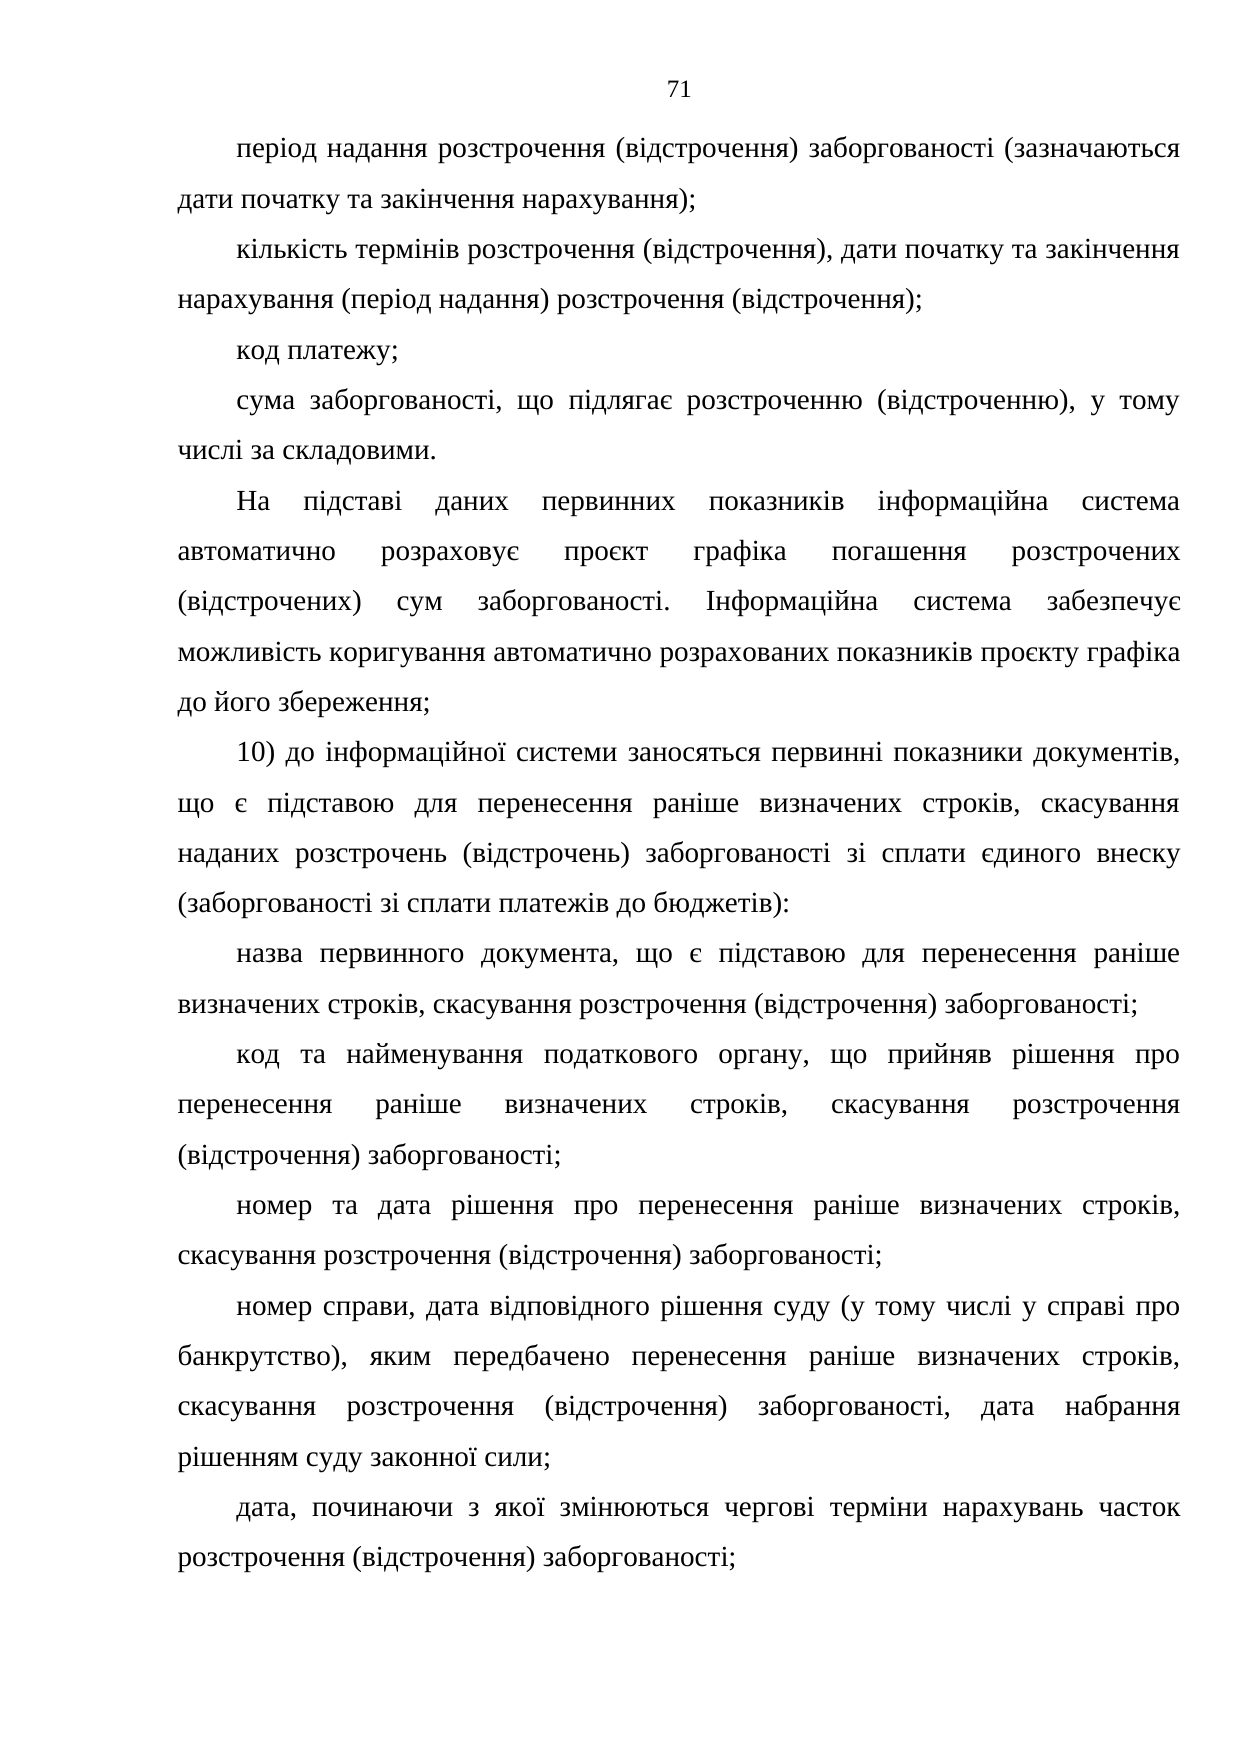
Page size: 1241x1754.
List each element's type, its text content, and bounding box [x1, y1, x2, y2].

text назва первинного документа, що є підставою для перенесення раніше визначених строків, скасування розстрочення (відстрочення) заборгованості; [177, 936, 1181, 1019]
text період надання розстрочення (відстрочення) заборгованості (зазначаються дати початку та закінчення нарахування); [177, 131, 1181, 214]
text код та найменування податкового органу, що прийняв рішення про перенесення раніше визначених строків, скасування розстрочення (відстрочення) заборгованості; [177, 1036, 1181, 1170]
text кількість термінів розстрочення (відстрочення), дати початку та закінчення нарахування (період надання) розстрочення (відстрочення); [177, 231, 1181, 315]
text номер та дата рішення про перенесення раніше визначених строків, скасування розстрочення (відстрочення) заборгованості; [177, 1187, 1181, 1271]
text дата, починаючи з якої змінюються чергові терміни нарахувань часток розстрочення (відстрочення) заборгованості; [177, 1489, 1181, 1573]
text сума заборгованості, що підлягає розстроченню (відстроченню), у тому числі за складовими. [177, 382, 1181, 466]
text 10) до інформаційної системи заносяться первинні показники документів, що є підставою для перенесення раніше визначених строків, скасування наданих розстрочень (відстрочень) заборгованості зі сплати єдиного внеску (заборгованості зі сплати платежів до бюджетів): [177, 734, 1181, 919]
text номер справи, дата відповідного рішення суду (у тому числі у справі про банкрутство), яким передбачено перенесення раніше визначених строків, скасування розстрочення (відстрочення) заборгованості, дата набрання рішенням суду законної сили; [177, 1288, 1181, 1472]
text На підставі даних первинних показників інформаційна система автоматично розраховує проєкт графіка погашення розстрочених (відстрочених) сум заборгованості. Інформаційна система забезпечує можливість коригування автоматично розрахованих показників проєкту графіка до його збереження; [177, 483, 1181, 718]
text код платежу; [177, 332, 1181, 365]
